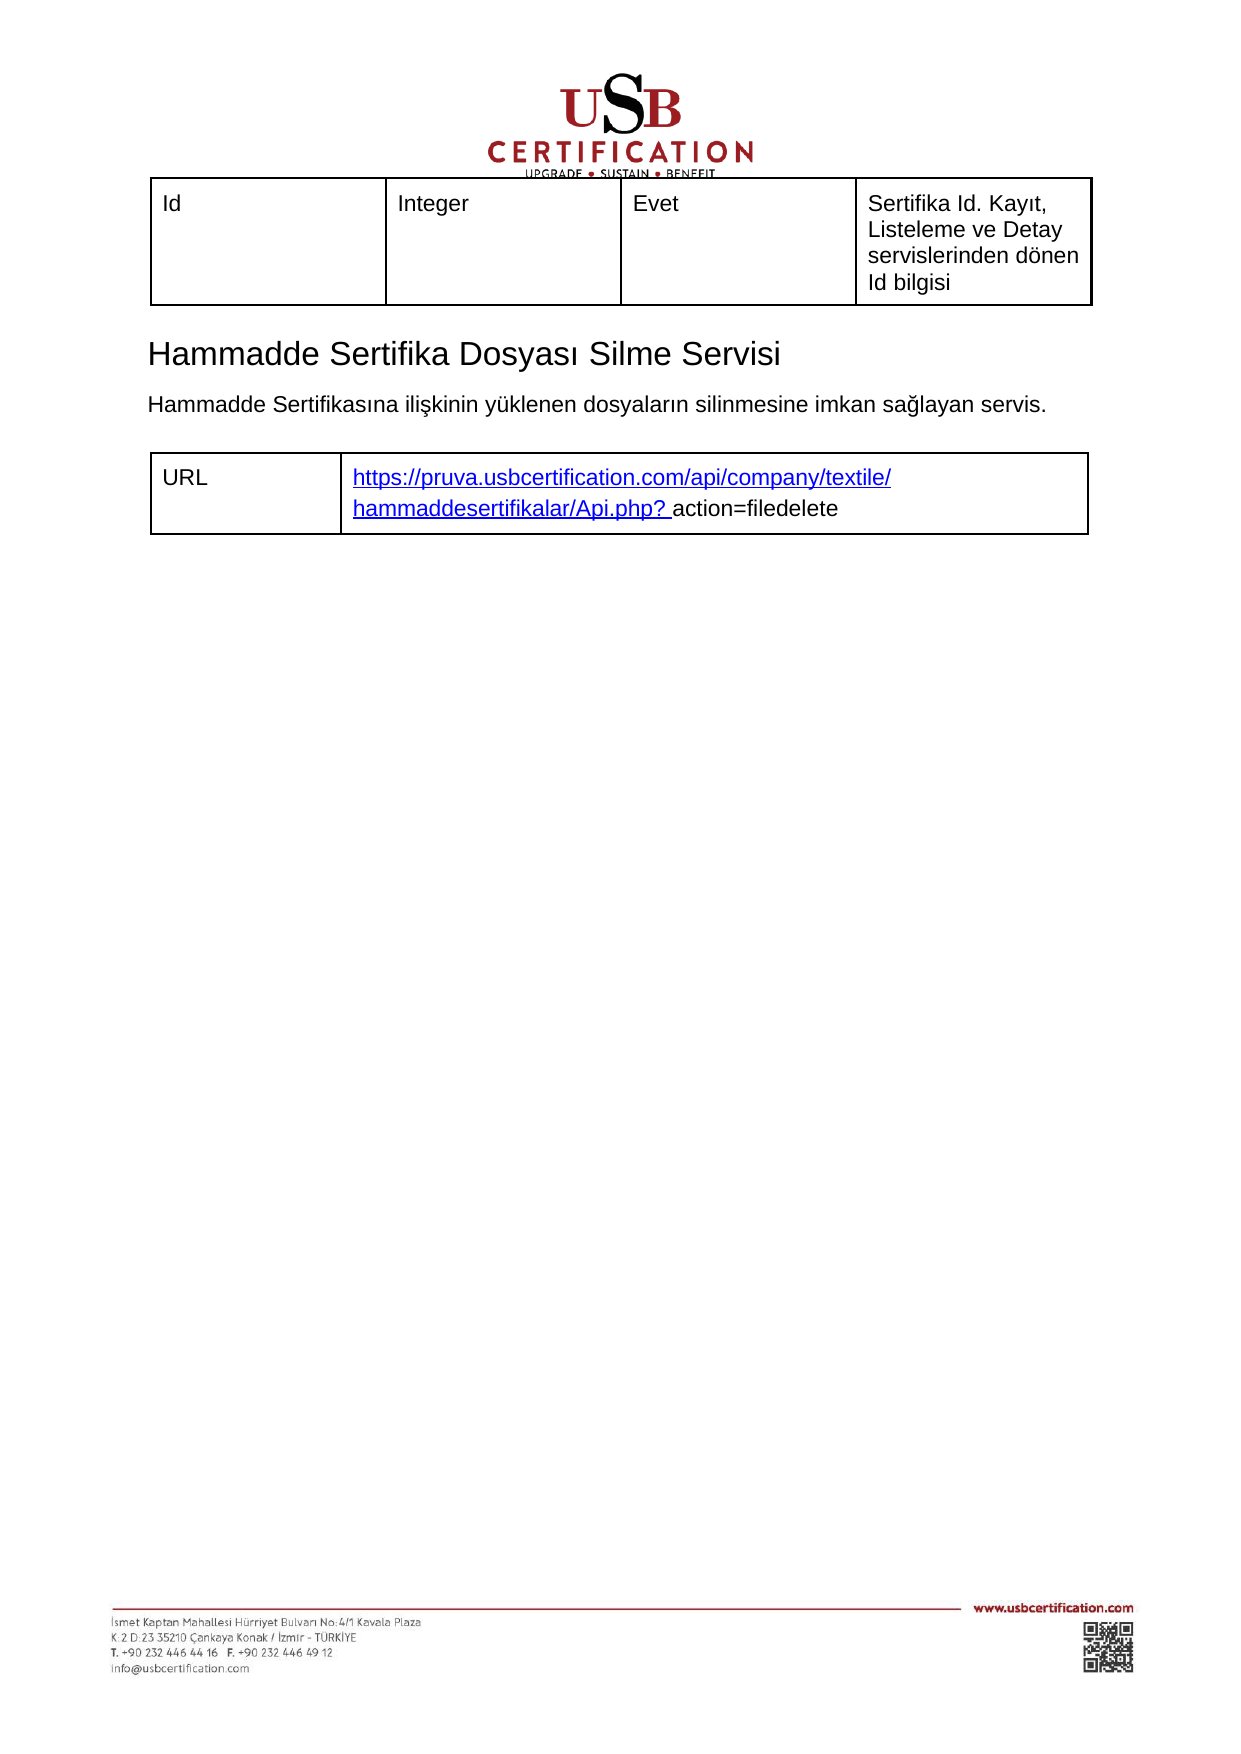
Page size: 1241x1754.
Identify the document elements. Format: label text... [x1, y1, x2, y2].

subtitle Hammadde Sertifika Dosyası Silme Servisi [147, 334, 1103, 373]
table_header URL [152, 454, 340, 533]
table_cell Integer [387, 179, 620, 303]
picture [487, 73, 753, 177]
table_cell Sertifika Id. Kayıt, Listeleme ve Detay servislerinden dönen Id bilgisi [857, 179, 1090, 303]
table_cell Evet [622, 179, 855, 303]
text Hammadde Sertifikasına ilişkinin yüklenen dosyaların silinmesine imkan sağlayan servis. [147, 391, 1103, 417]
table_cell Id [152, 179, 385, 303]
table_header https://pruva.usbcertification.com/api/company/textile/hammaddesertifikalar/Api.php? action=filedelete [342, 454, 1087, 533]
picture [109, 1600, 1142, 1679]
